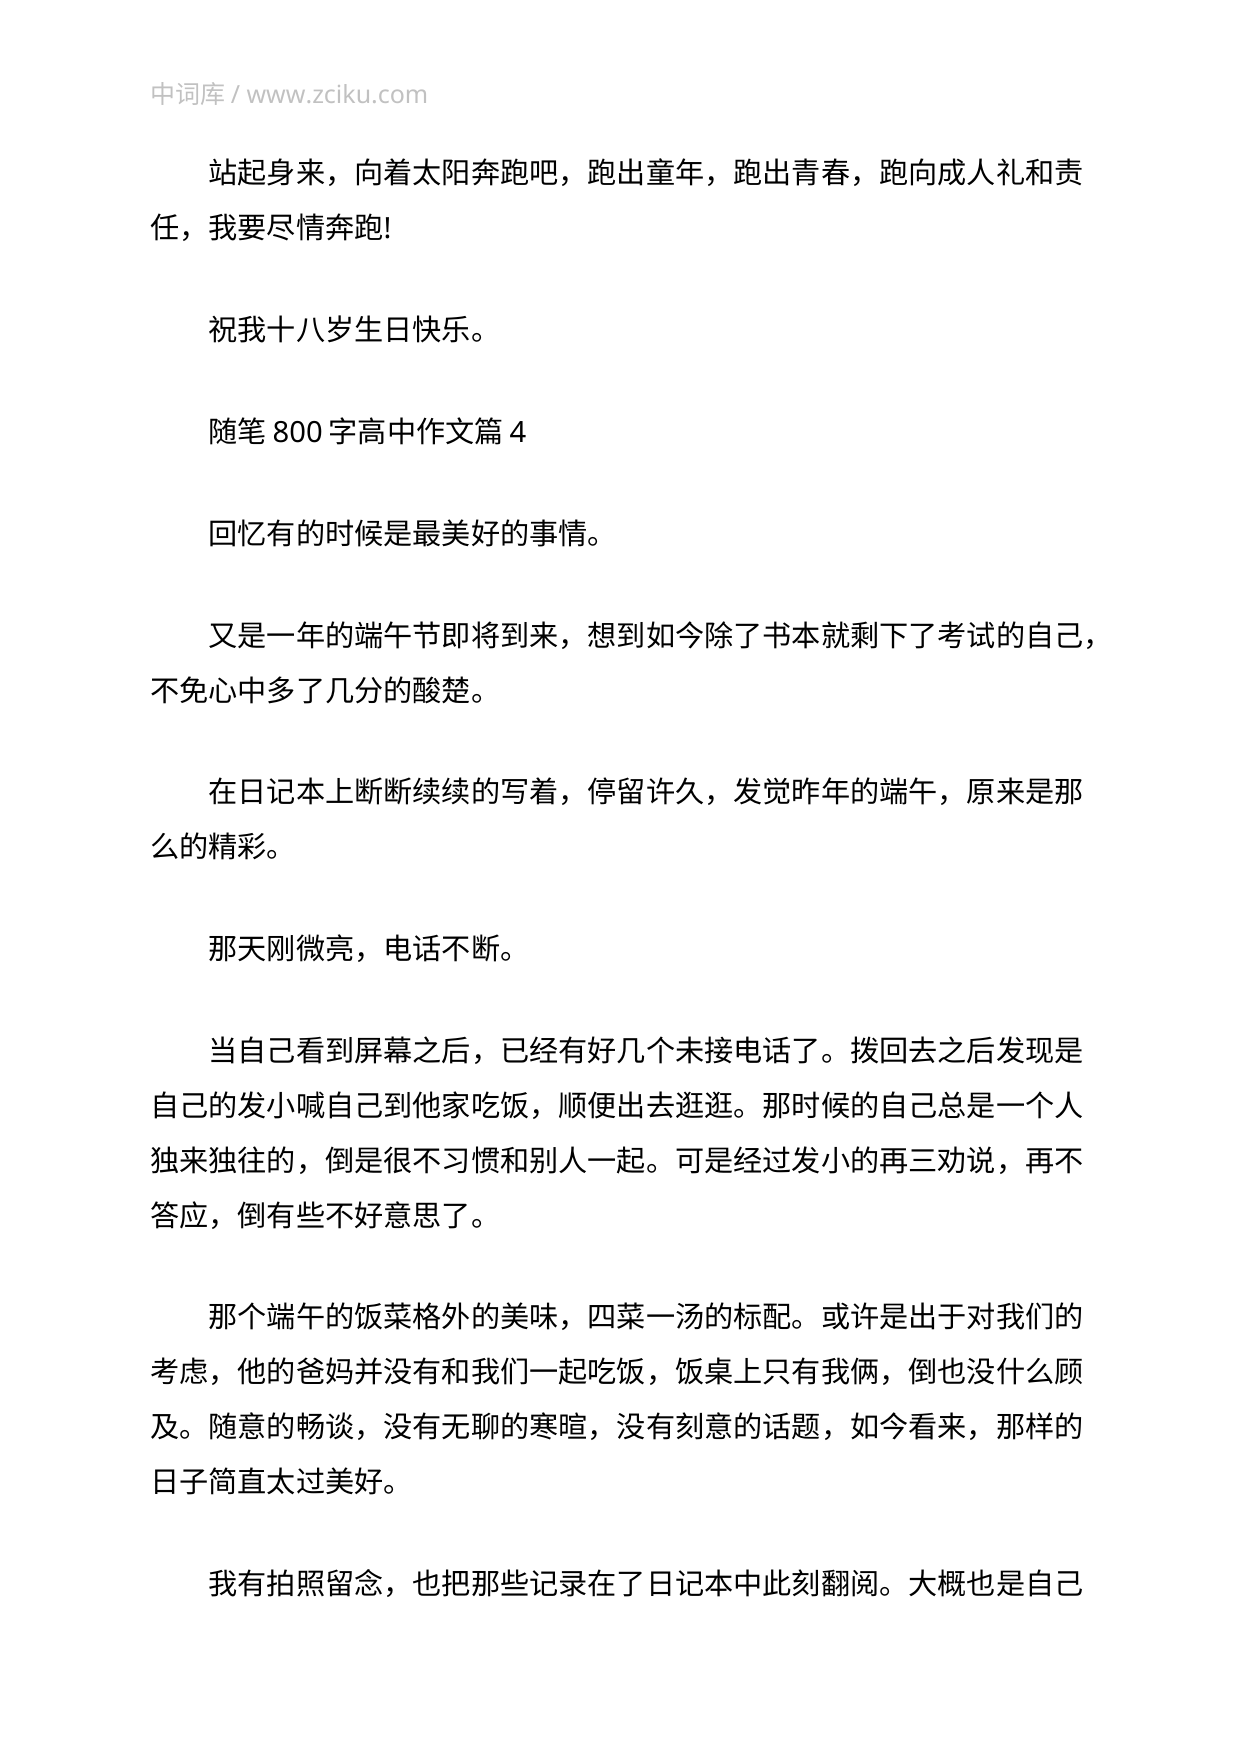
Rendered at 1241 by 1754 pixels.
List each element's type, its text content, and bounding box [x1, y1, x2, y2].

text 那个端午的饭菜格外的美味，四菜一汤的标配。或许是出于对我们的考虑，他的爸妈并没有和我们一起吃饭，饭桌上只有我俩，倒也没什么顾及。随意的畅谈，没有无聊的寒暄，没有刻意的话题，如今看来，那样的日子简直太过美好。 [150, 1294, 1090, 1501]
text 回忆有的时候是最美好的事情。 [150, 511, 1090, 553]
text 站起身来，向着太阳奔跑吧，跑出童年，跑出青春，跑向成人礼和责任，我要尽情奔跑! [150, 150, 1090, 247]
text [150, 1560, 1090, 1603]
text 那天刚微亮，电话不断。 [150, 926, 1090, 968]
text 随笔800字高中作文篇4 [150, 409, 1090, 451]
text 又是一年的端午节即将到来，想到如今除了书本就剩下了考试的自己，不免心中多了几分的酸楚。 [150, 612, 1090, 709]
text 祝我十八岁生日快乐。 [150, 307, 1090, 349]
text 在日记本上断断续续的写着，停留许久，发觉昨年的端午，原来是那么的精彩。 [150, 769, 1090, 866]
text 当自己看到屏幕之后，已经有好几个未接电话了。拨回去之后发现是自己的发小喊自己到他家吃饭，顺便出去逛逛。那时候的自己总是一个人独来独往的，倒是很不习惯和别人一起。可是经过发小的再三劝说，再不答应，倒有些不好意思了。 [150, 1027, 1090, 1234]
